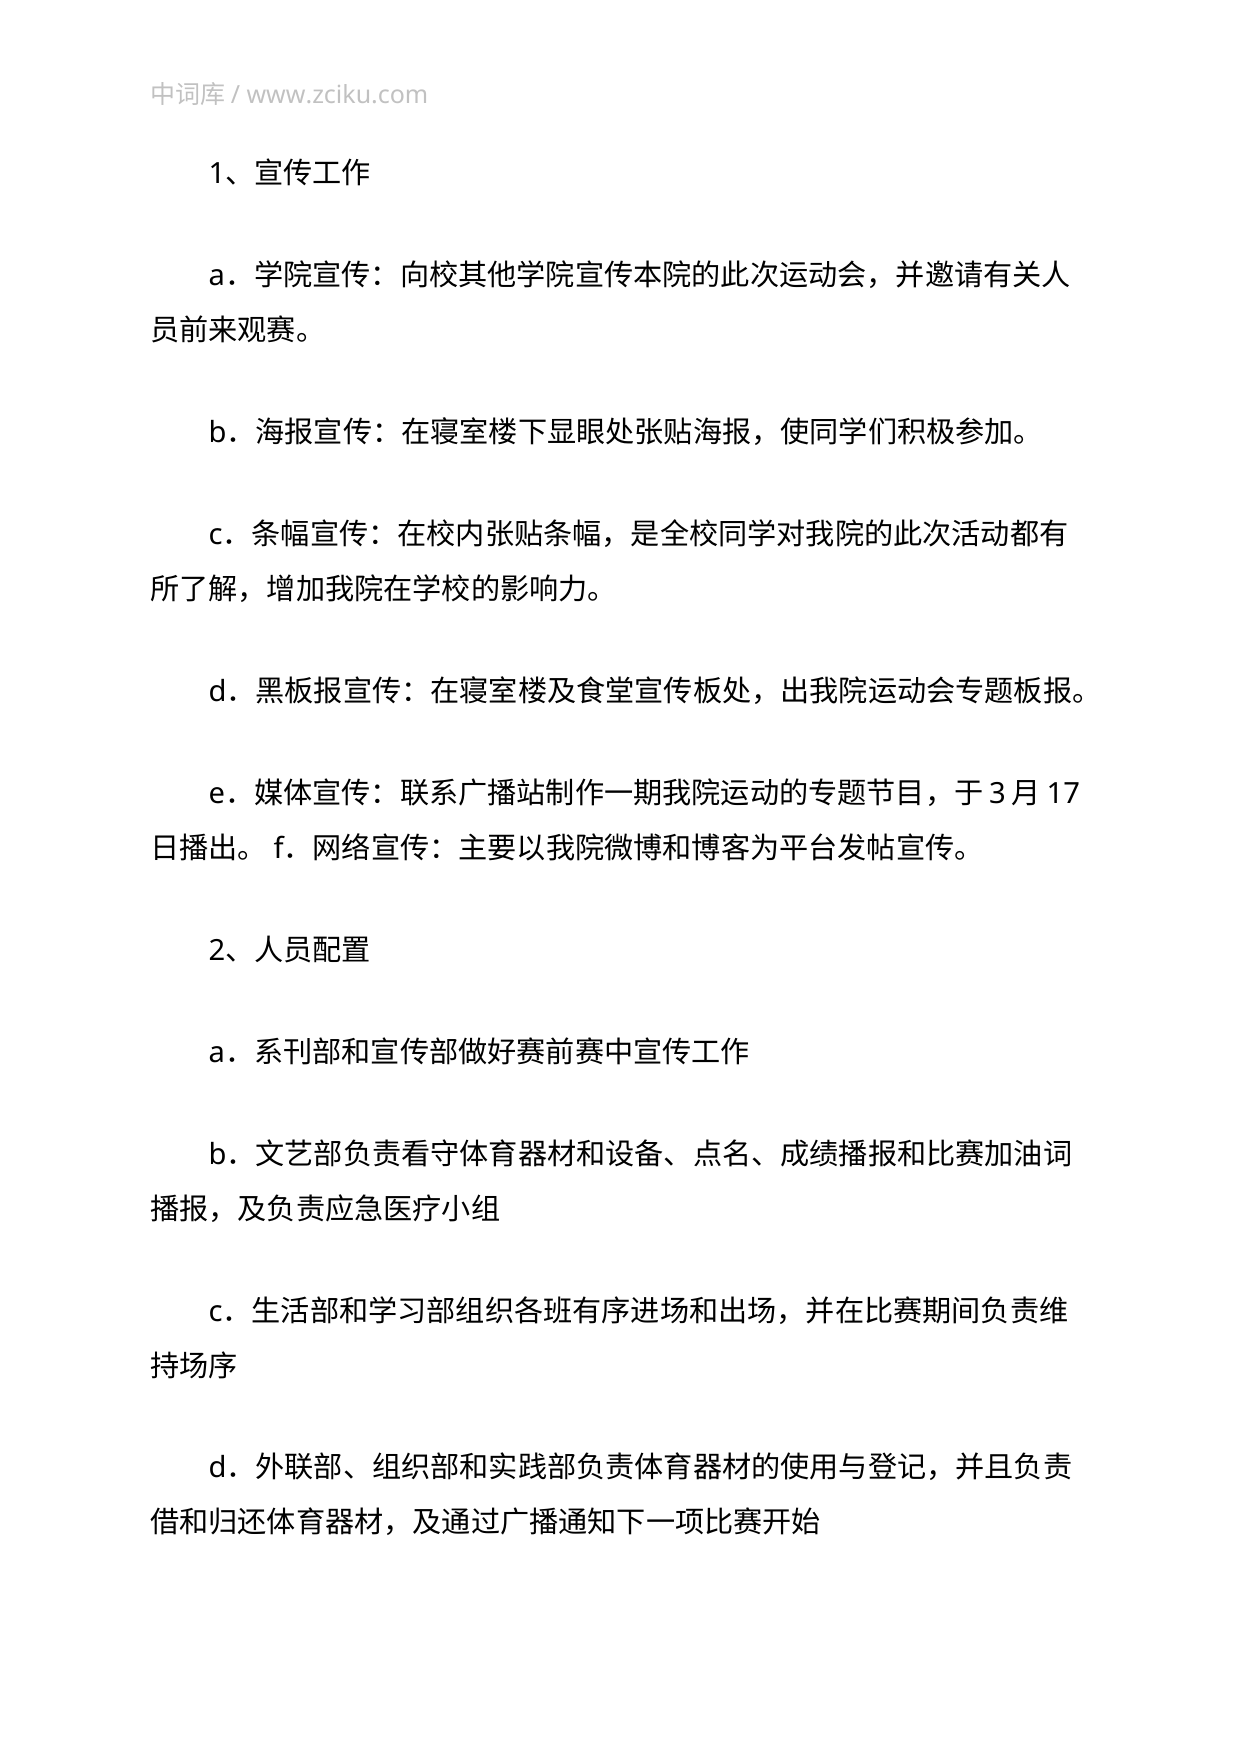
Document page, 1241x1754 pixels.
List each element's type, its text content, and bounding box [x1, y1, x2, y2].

text c．条幅宣传：在校内张贴条幅，是全校同学对我院的此次活动都有所了解，增加我院在学校的影响力。 [150, 511, 1090, 608]
text a．系刊部和宣传部做好赛前赛中宣传工作 [150, 1028, 1090, 1071]
text b．文艺部负责看守体育器材和设备、点名、成绩播报和比赛加油词播报，及负责应急医疗小组 [150, 1130, 1090, 1228]
text e．媒体宣传：联系广播站制作一期我院运动的专题节目，于3月17日播出。 f．网络宣传：主要以我院微博和博客为平台发帖宣传。 [150, 769, 1090, 867]
text b．海报宣传：在寝室楼下显眼处张贴海报，使同学们积极参加。 [150, 409, 1090, 451]
text c．生活部和学习部组织各班有序进场和出场，并在比赛期间负责维持场序 [150, 1287, 1090, 1384]
text d．黑板报宣传：在寝室楼及食堂宣传板处，出我院运动会专题板报。 [150, 667, 1090, 710]
text 1、宣传工作 [150, 150, 1090, 192]
text d．外联部、组织部和实践部负责体育器材的使用与登记，并且负责借和归还体育器材，及通过广播通知下一项比赛开始 [150, 1444, 1090, 1541]
text a．学院宣传：向校其他学院宣传本院的此次运动会，并邀请有关人员前来观赛。 [150, 252, 1090, 349]
text 2、人员配置 [150, 926, 1090, 969]
